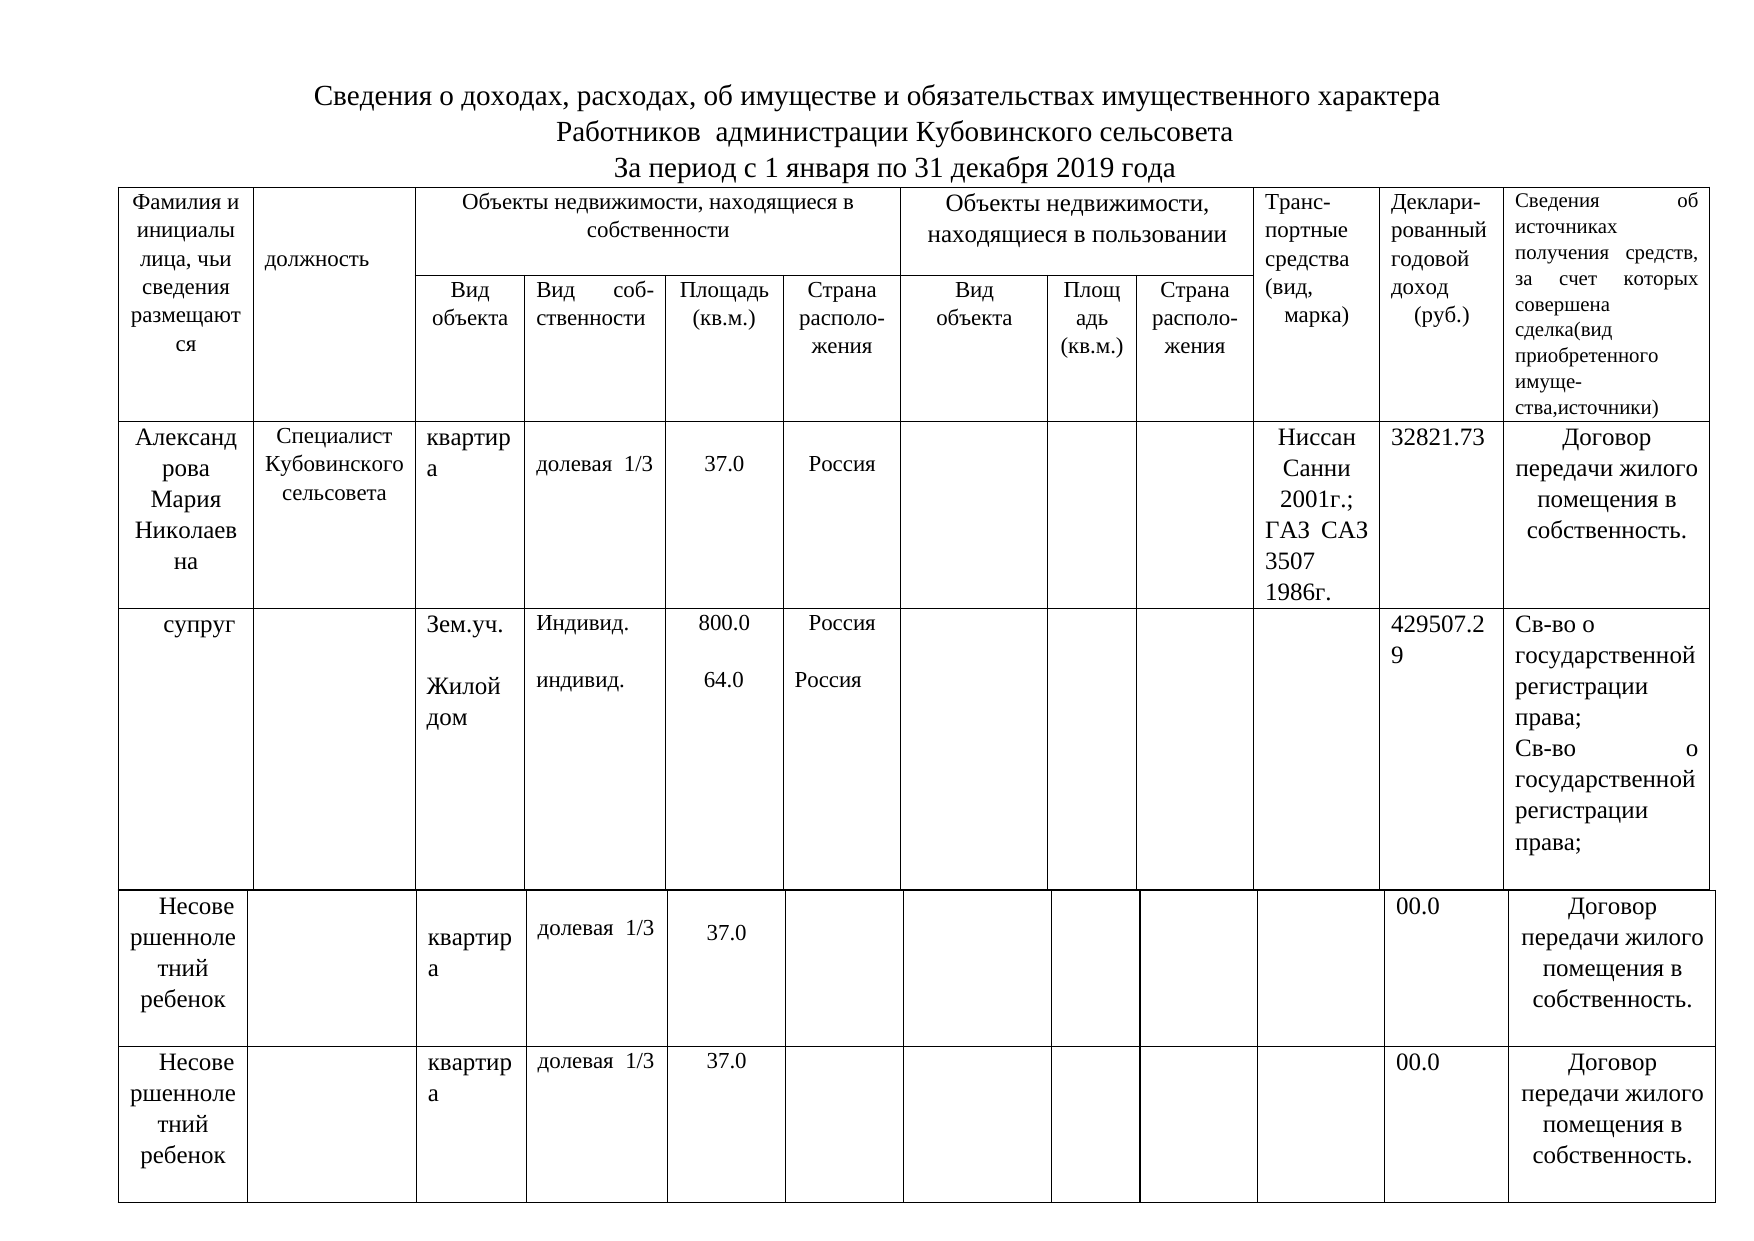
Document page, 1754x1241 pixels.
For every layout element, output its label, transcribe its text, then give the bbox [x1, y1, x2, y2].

table_header Фамилия и инициалы лица, чьи сведения размещаются [119, 188, 253, 421]
text Сведения о доходах, расходах, об имуществе и обязательствах имущественного характера [118, 78, 1636, 112]
table_cell Св-во о государственной регистрации права; Св-во о государственной регистрации права; [1504, 609, 1709, 889]
table_cell [1048, 609, 1136, 889]
table_cell Несовершеннолетний ребенок [119, 1047, 247, 1202]
table_header 00.0 [1385, 891, 1508, 1046]
table_cell [786, 1047, 903, 1202]
table_header [786, 891, 903, 1046]
table_header Объекты недвижимости, находящиеся в собственности [416, 188, 900, 275]
text За период с 1 января по 31 декабря 2019 года [126, 151, 1636, 184]
table_cell Индивид. индивид. [525, 609, 665, 889]
table_header [904, 891, 1051, 1046]
table_cell 00.0 [1385, 1047, 1508, 1202]
table_cell долевая 1/3 [525, 422, 665, 608]
table_cell [1254, 609, 1379, 889]
table_cell [1048, 422, 1136, 608]
table_header Несовершеннолетний ребенок [119, 891, 247, 1046]
table_cell [1141, 1047, 1257, 1202]
table_cell Вид соб-ственности [525, 276, 665, 421]
table_cell супруг [119, 609, 253, 889]
table_cell [1052, 1047, 1139, 1202]
table_cell [901, 609, 1047, 889]
table_header Сведения об источниках получения средств, за счет которых совершена сделка(вид приобретенного имуще-ства,источники) [1504, 188, 1709, 421]
table_header долевая 1/3 [527, 891, 667, 1046]
table_cell Зем.уч. Жилой дом [416, 609, 524, 889]
table_cell Площадь (кв.м.) [666, 276, 783, 421]
table_cell Страна располо-жения [1137, 276, 1253, 421]
table_cell 800.0 64.0 [666, 609, 783, 889]
table_cell Россия [784, 422, 900, 608]
table_header [1141, 891, 1257, 1046]
table_cell долевая 1/3 [527, 1047, 667, 1202]
table_cell [248, 1047, 416, 1202]
table_cell [254, 609, 415, 889]
table_cell Страна располо-жения [784, 276, 900, 421]
table_header квартира [417, 891, 526, 1046]
table_cell 32821.73 [1380, 422, 1503, 608]
table_header Транс-портные средства (вид, марка) [1254, 188, 1379, 421]
table_cell Александрова Мария Николаевна [119, 422, 253, 608]
table_header Объекты недвижимости, находящиеся в пользовании [901, 188, 1253, 275]
table_cell Ниссан Санни 2001г.; ГАЗ САЗ 3507 1986г. [1254, 422, 1379, 608]
table_cell Россия Россия [784, 609, 900, 889]
table_cell Договор передачи жилого помещения в собственность. [1509, 1047, 1715, 1202]
table_cell [901, 422, 1047, 608]
table_cell [1137, 609, 1253, 889]
table_cell [1137, 422, 1253, 608]
table_cell Вид объекта [901, 276, 1047, 421]
table_cell Договор передачи жилого помещения в собственность. [1504, 422, 1709, 608]
table_cell Специалист Кубовинского сельсовета [254, 422, 415, 608]
table_cell Площадь (кв.м.) [1048, 276, 1136, 421]
table_cell [1258, 1047, 1384, 1202]
table_cell 37.0 [668, 1047, 785, 1202]
table_cell 37.0 [666, 422, 783, 608]
table_header 37.0 [668, 891, 785, 1046]
table_header [248, 891, 416, 1046]
table_cell квартира [416, 422, 524, 608]
table_cell Вид объекта [416, 276, 524, 421]
table_header [1052, 891, 1139, 1046]
table_cell 429507.29 [1380, 609, 1503, 889]
table_header [1258, 891, 1384, 1046]
table_cell [904, 1047, 1051, 1202]
table_header должность [254, 188, 415, 421]
table_cell квартира [417, 1047, 526, 1202]
text Работников администрации Кубовинского сельсовета [126, 114, 1636, 148]
table_header Договор передачи жилого помещения в собственность. [1509, 891, 1715, 1046]
table_header Деклари-рованный годовой доход (руб.) [1380, 188, 1503, 421]
